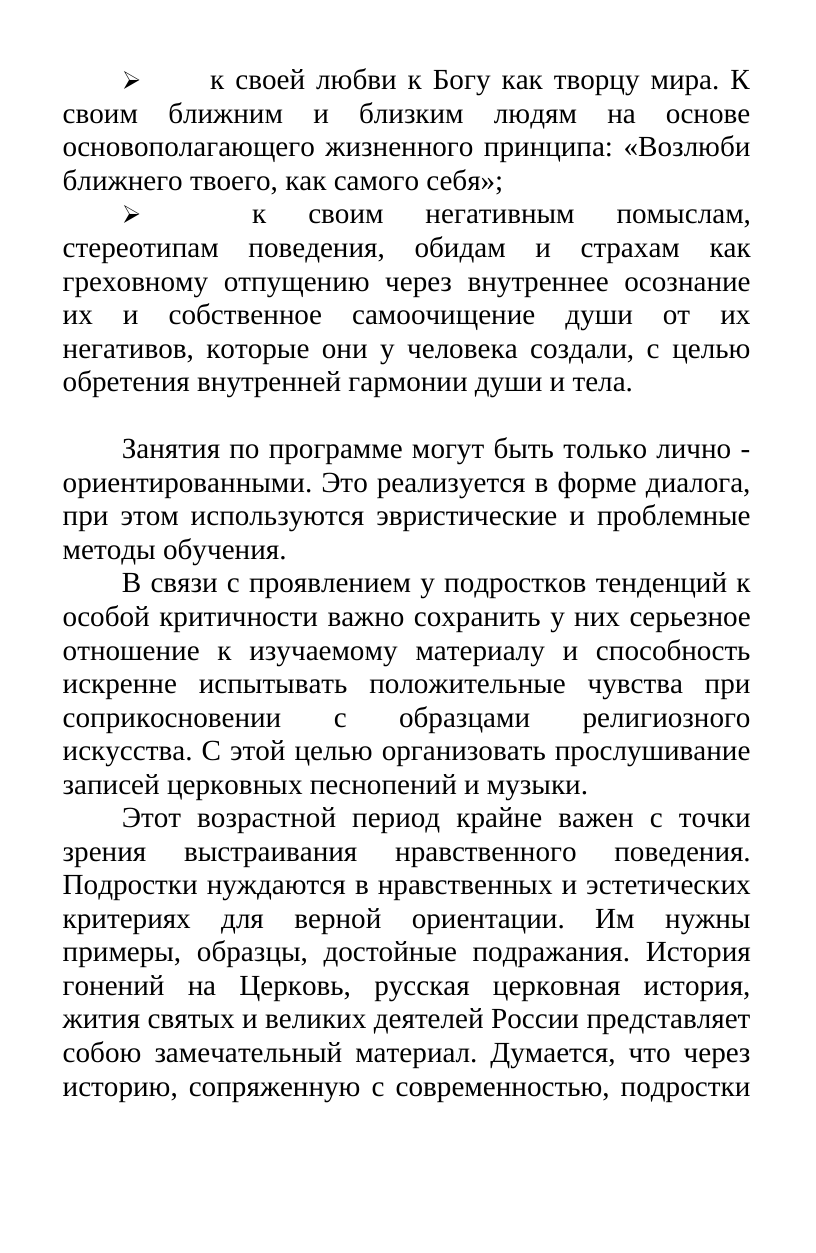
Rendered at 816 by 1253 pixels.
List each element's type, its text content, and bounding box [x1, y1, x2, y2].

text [62, 800, 751, 1102]
list к своей любви к Богу как творцу мира. К своим ближним и близким людям на основе основополагающего жизненного принципа: «Возлюби ближнего твоего, как самого себя»; [62, 62, 751, 197]
list к своим негативным помыслам, стереотипам поведения, обидам и страхам как греховному отпущению через внутреннее осознание их и собственное самоочищение души от их негативов, которые они у человека создали, с целью обретения внутренней гармонии души и тела. [62, 197, 751, 398]
text В связи с проявлением у подростков тенденций к особой критичности важно сохранить у них серьезное отношение к изучаемому материалу и способность искренне испытывать положительные чувства при соприкосновении с образцами религиозного искусства. С этой целью организовать прослушивание записей церковных песнопений и музыки. [62, 566, 751, 800]
text Занятия по программе могут быть только лично - ориентированными. Это реализуется в форме диалога, при этом используются эвристические и проблемные методы обучения. [62, 431, 751, 566]
